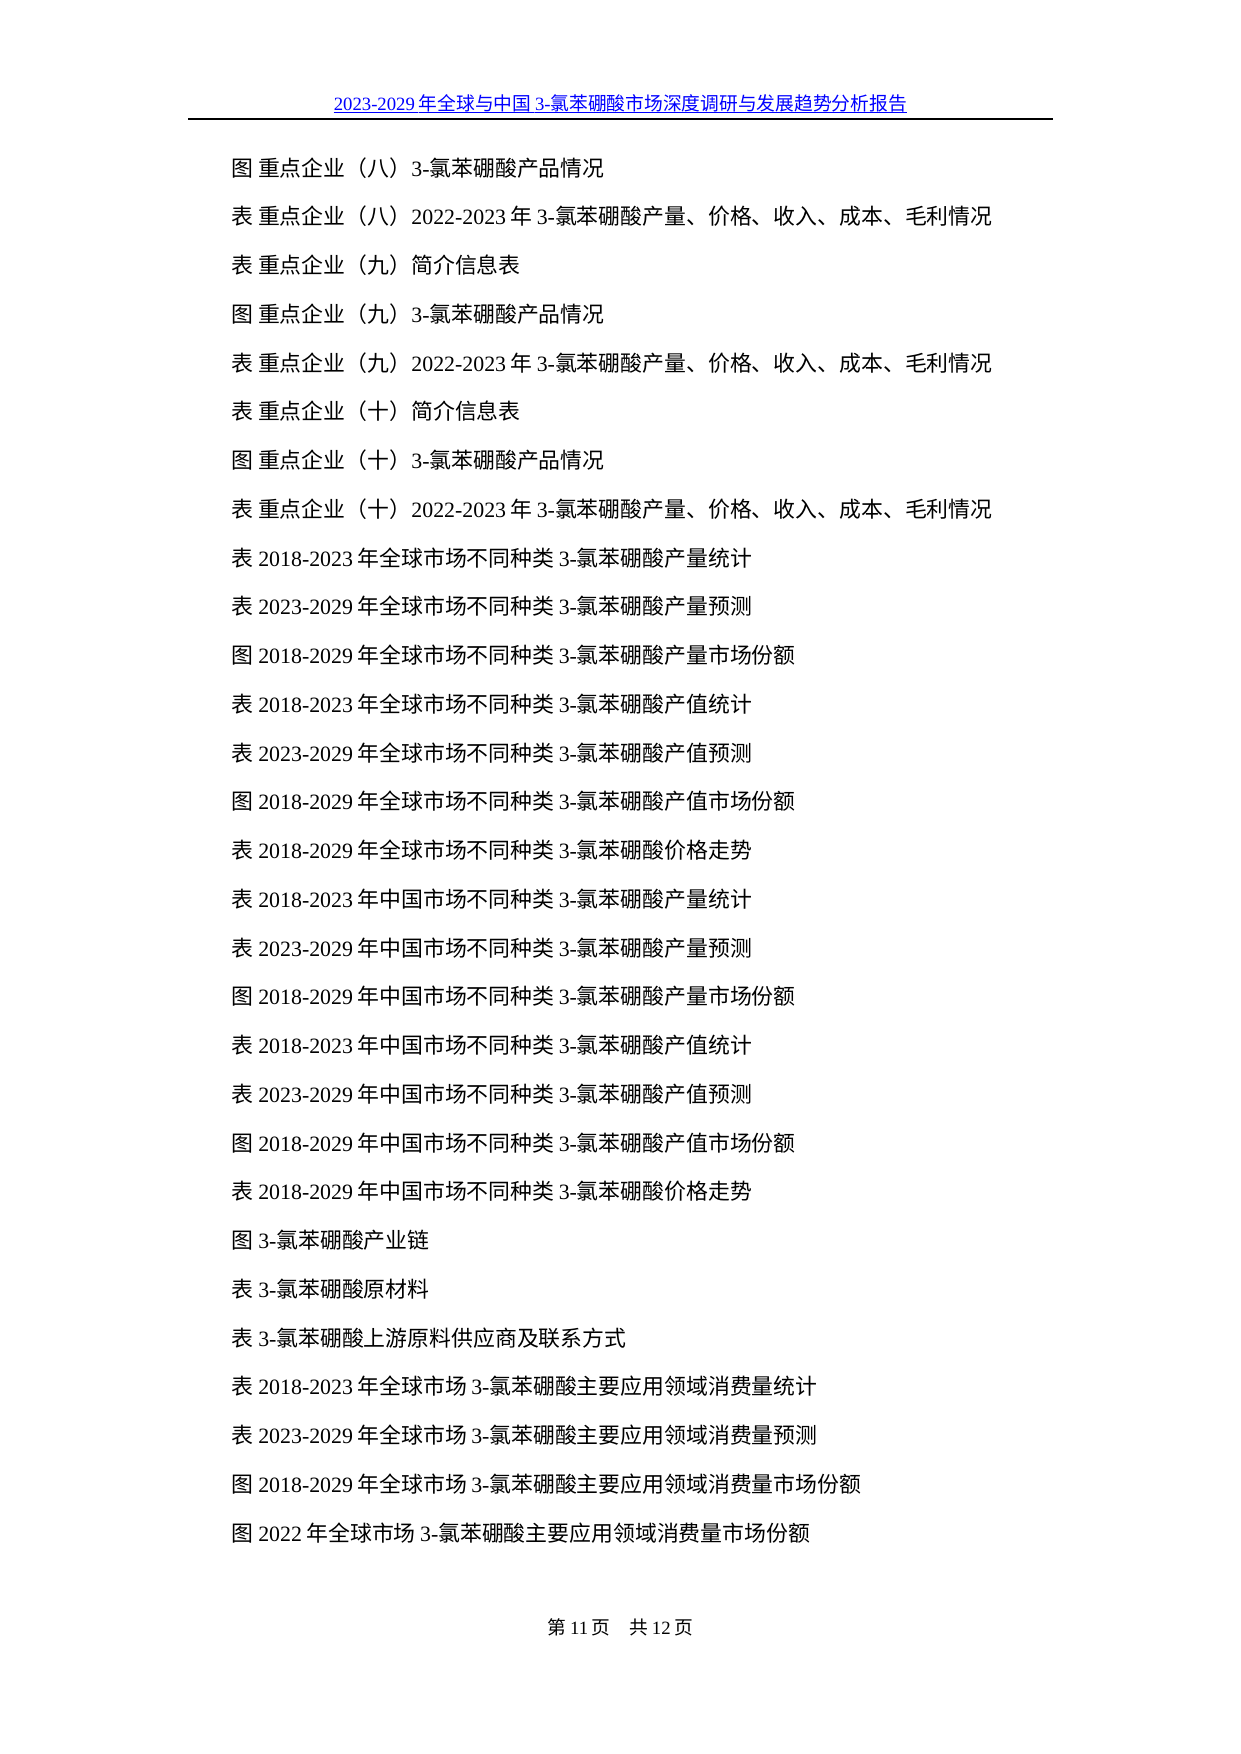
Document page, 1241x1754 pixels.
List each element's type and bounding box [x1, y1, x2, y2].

text [187, 150, 1053, 1548]
